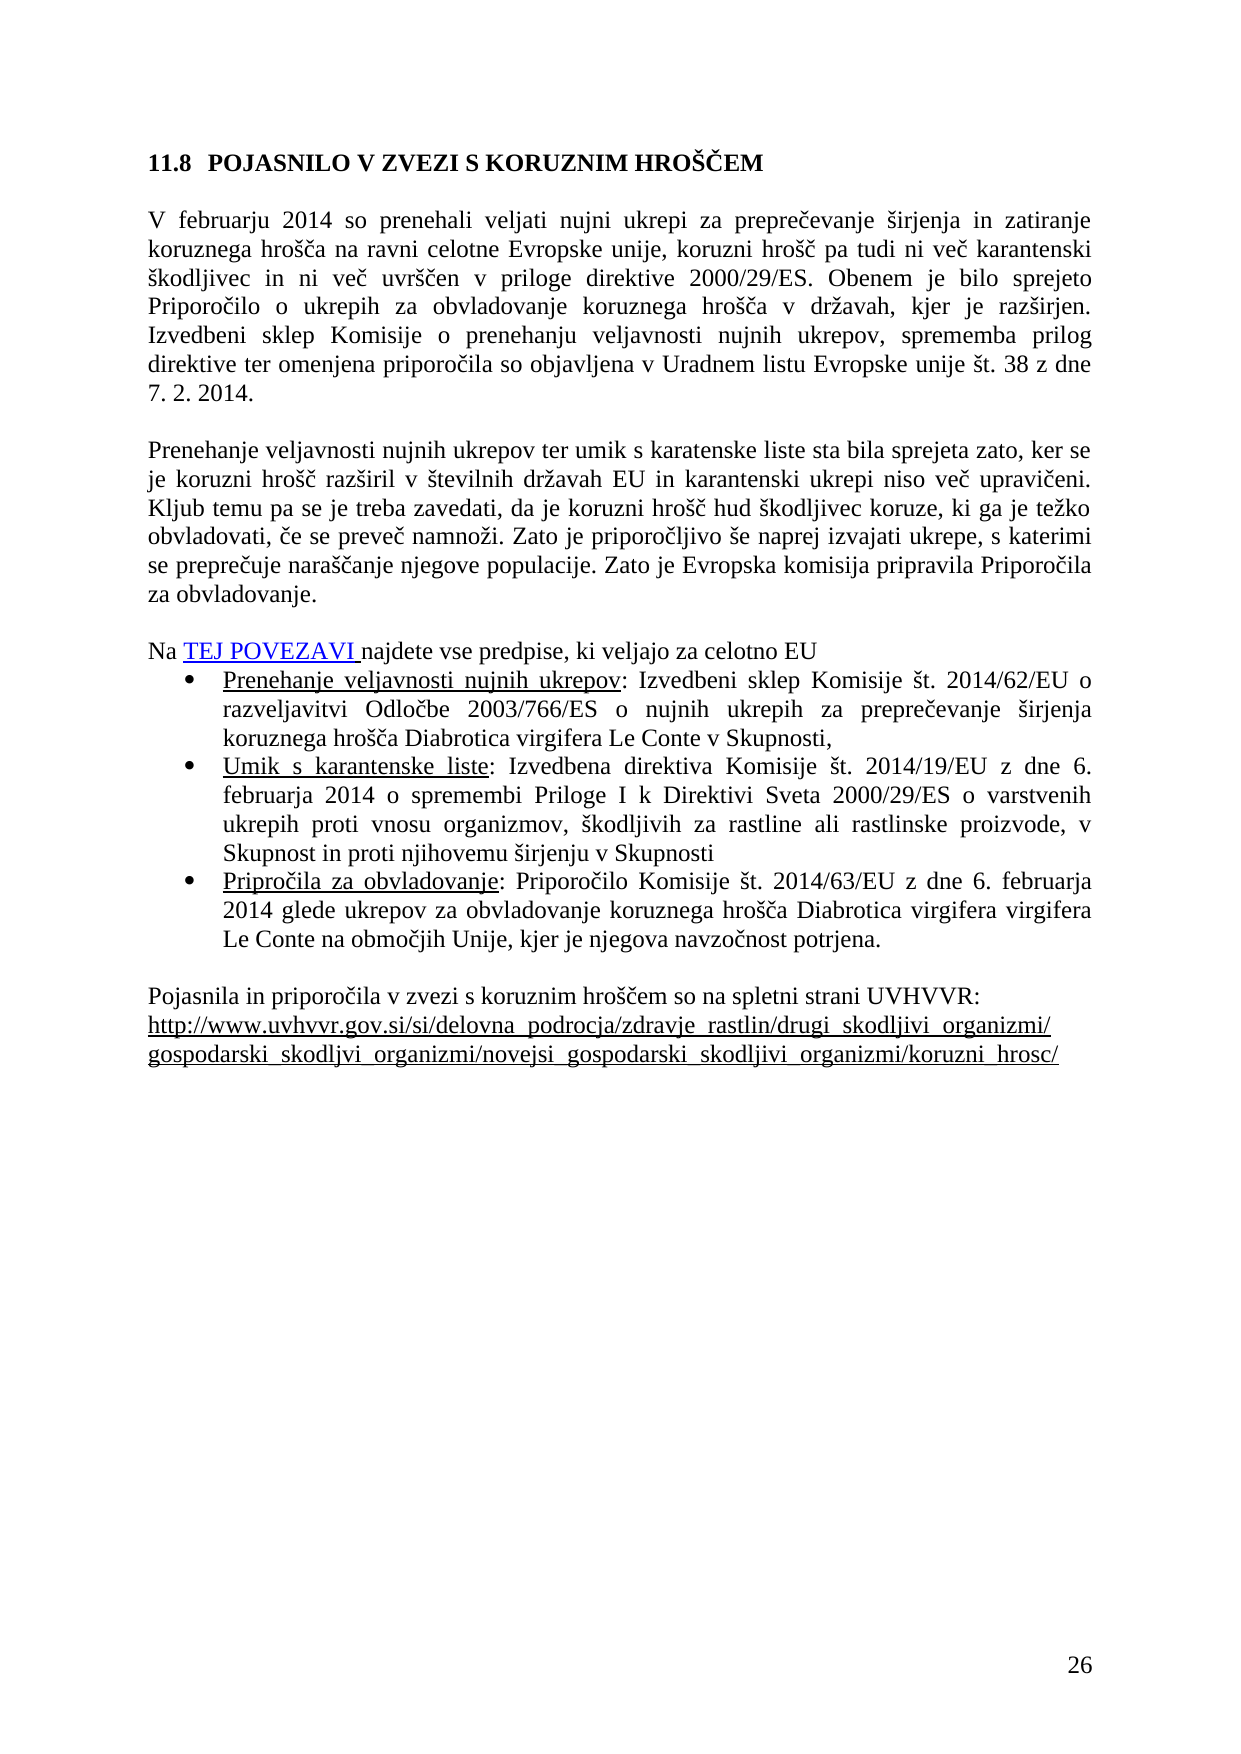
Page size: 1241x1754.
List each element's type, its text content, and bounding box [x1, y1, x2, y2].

text Pojasnila in priporočila v zvezi s koruznim hroščem so na spletni strani UVHVVR: [148, 981, 1093, 1010]
text Prenehanje veljavnosti nujnih ukrepov ter umik s karatenske liste sta bila sprejeta zato, ker se je koruzni hrošč razširil v številnih državah EU in karantenski ukrepi niso več upravičeni. Kljub temu pa se je treba zavedati, da je koruzni hrošč hud škodljivec koruze, ki ga je težko obvladovati, če se preveč namnoži. Zato je priporočljivo še naprej izvajati ukrepe, s katerimi se preprečuje naraščanje njegove populacije. Zato je Evropska komisija pripravila Priporočila za obvladovanje. [148, 435, 1093, 608]
text V februarju 2014 so prenehali veljati nujni ukrepi za preprečevanje širjenja in zatiranje koruznega hrošča na ravni celotne Evropske unije, koruzni hrošč pa tudi ni več karantenski škodljivec in ni več uvrščen v priloge direktive 2000/29/ES. Obenem je bilo sprejeto Priporočilo o ukrepih za obvladovanje koruznega hrošča v državah, kjer je razširjen. Izvedbeni sklep Komisije o prenehanju veljavnosti nujnih ukrepov, sprememba prilog direktive ter omenjena priporočila so objavljena v Uradnem listu Evropske unije št. 38 z dne 7. 2. 2014. [148, 205, 1093, 406]
list Prenehanje veljavnosti nujnih ukrepov: Izvedbeni sklep Komisije št. 2014/62/EU o razveljavitvi Odločbe 2003/766/ES o nujnih ukrepih za preprečevanje širjenja koruznega hrošča Diabrotica virgifera Le Conte v Skupnosti, [185, 665, 1093, 751]
text http://www.uvhvvr.gov.si/si/delovna_podrocja/zdravje_rastlin/drugi_skodljivi_organizmi/gospodarski_skodljvi_organizmi/novejsi_gospodarski_skodljivi_organizmi/koruzni_hrosc/ [148, 1010, 1093, 1068]
list Umik s karantenske liste: Izvedbena direktiva Komisije št. 2014/19/EU z dne 6. februarja 2014 o spremembi Priloge I k Direktivi Sveta 2000/29/ES o varstvenih ukrepih proti vnosu organizmov, škodljivih za rastline ali rastlinske proizvode, v Skupnost in proti njihovemu širjenju v Skupnosti [185, 751, 1093, 866]
subtitle POJASNILO V ZVEZI S KORUZNIM HROŠČEM [148, 148, 1093, 176]
text Na TEJ POVEZAVI najdete vse predpise, ki veljajo za celotno EU [148, 636, 1093, 665]
list Pripročila za obvladovanje: Priporočilo Komisije št. 2014/63/EU z dne 6. februarja 2014 glede ukrepov za obvladovanje koruznega hrošča Diabrotica virgifera virgifera Le Conte na območjih Unije, kjer je njegova navzočnost potrjena. [185, 866, 1093, 953]
